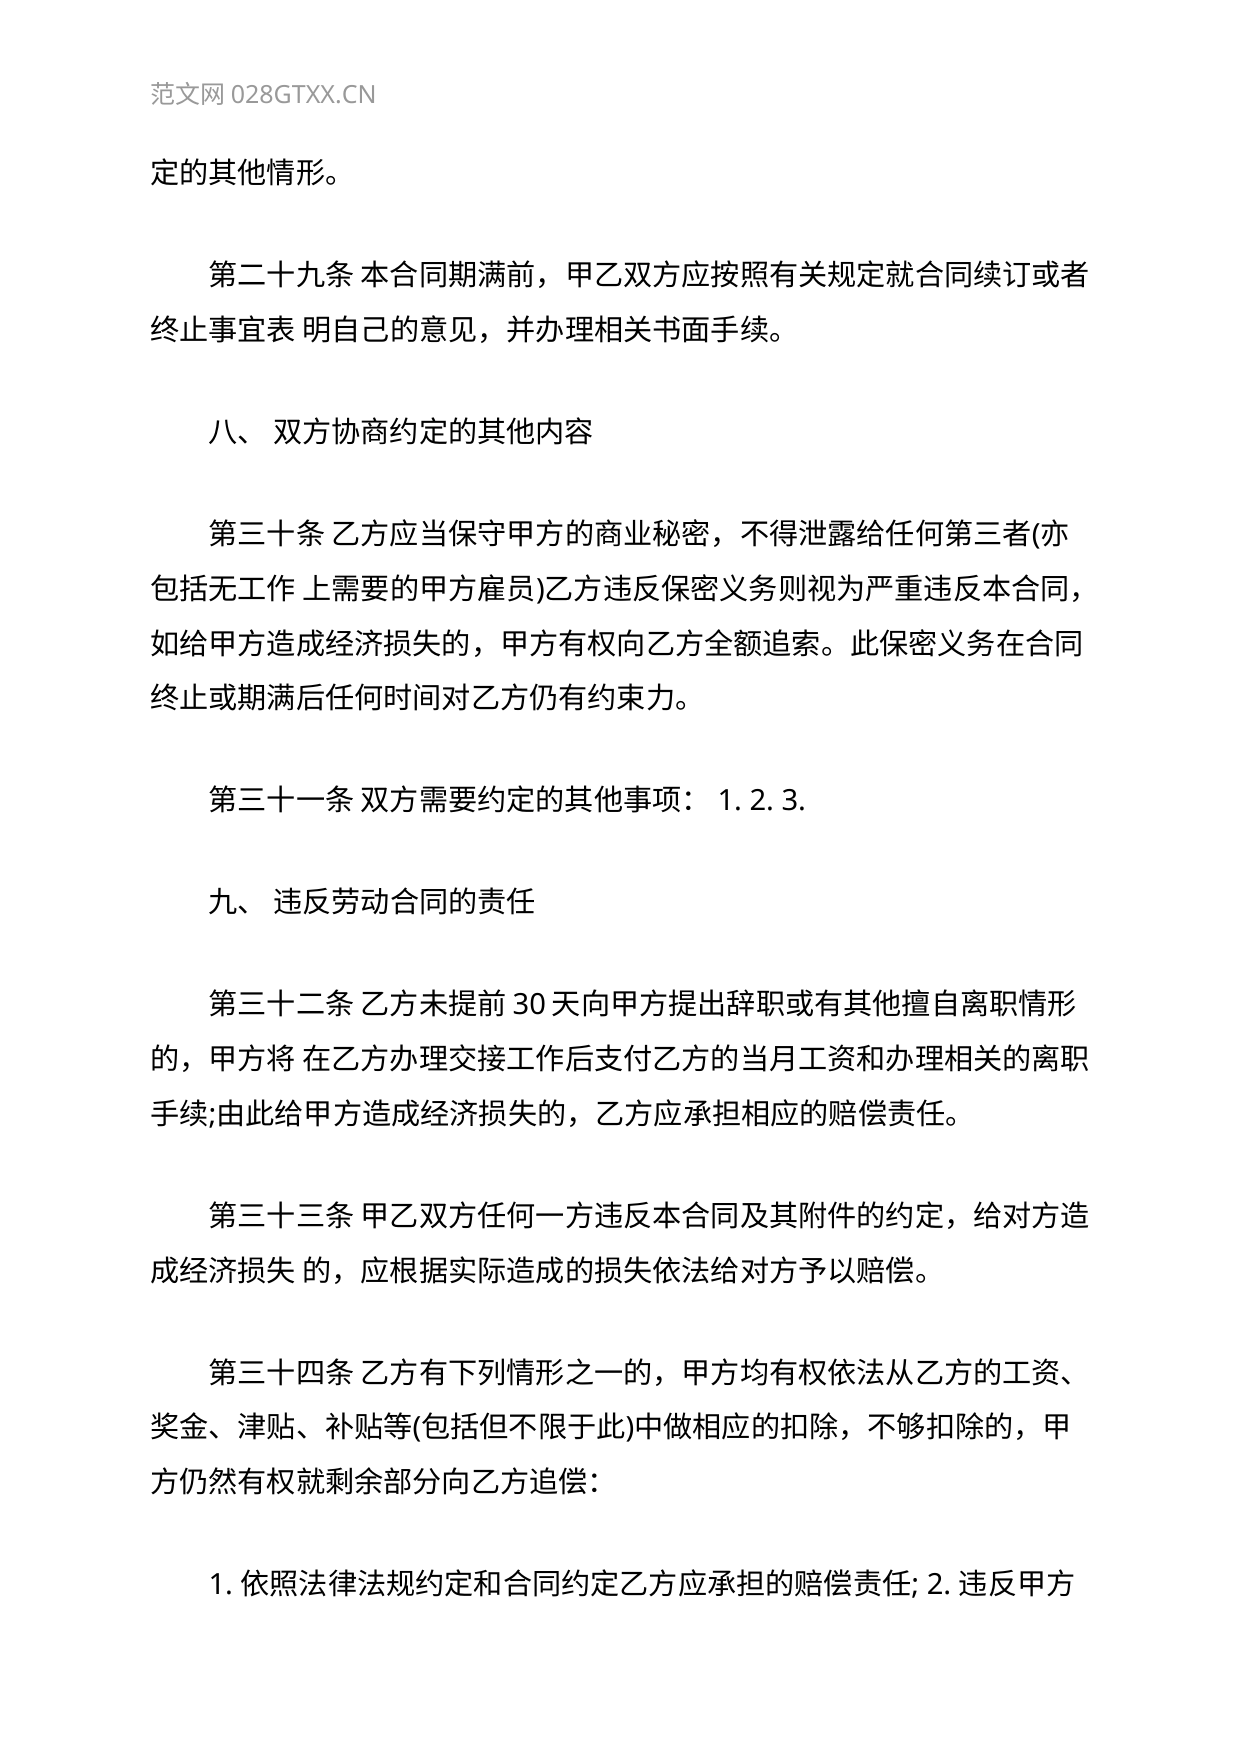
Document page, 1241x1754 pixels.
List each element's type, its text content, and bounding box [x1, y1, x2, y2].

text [150, 150, 1090, 192]
text 第三十一条 双方需要约定的其他事项： 1. 2. 3. [150, 777, 1090, 819]
text 第三十条 乙方应当保守甲方的商业秘密，不得泄露给任何第三者(亦包括无工作 上需要的甲方雇员)乙方违反保密义务则视为严重违反本合同，如给甲方造成经济损失的，甲方有权向乙方全额追索。此保密义务在合同终止或期满后任何时间对乙方仍有约束力。 [150, 510, 1090, 717]
text 第二十九条 本合同期满前，甲乙双方应按照有关规定就合同续订或者终止事宜表 明自己的意见，并办理相关书面手续。 [150, 252, 1090, 349]
text 第三十四条 乙方有下列情形之一的，甲方均有权依法从乙方的工资、奖金、津贴、补贴等(包括但不限于此)中做相应的扣除，不够扣除的，甲方仍然有权就剩余部分向乙方追偿： [150, 1349, 1090, 1501]
text 九、 违反劳动合同的责任 [150, 879, 1090, 921]
text 第三十二条 乙方未提前30天向甲方提出辞职或有其他擅自离职情形的，甲方将 在乙方办理交接工作后支付乙方的当月工资和办理相关的离职手续;由此给甲方造成经济损失的，乙方应承担相应的赔偿责任。 [150, 981, 1090, 1133]
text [150, 1561, 1090, 1603]
text 八、 双方协商约定的其他内容 [150, 408, 1090, 451]
text 第三十三条 甲乙双方任何一方违反本合同及其附件的约定，给对方造成经济损失 的，应根据实际造成的损失依法给对方予以赔偿。 [150, 1192, 1090, 1290]
